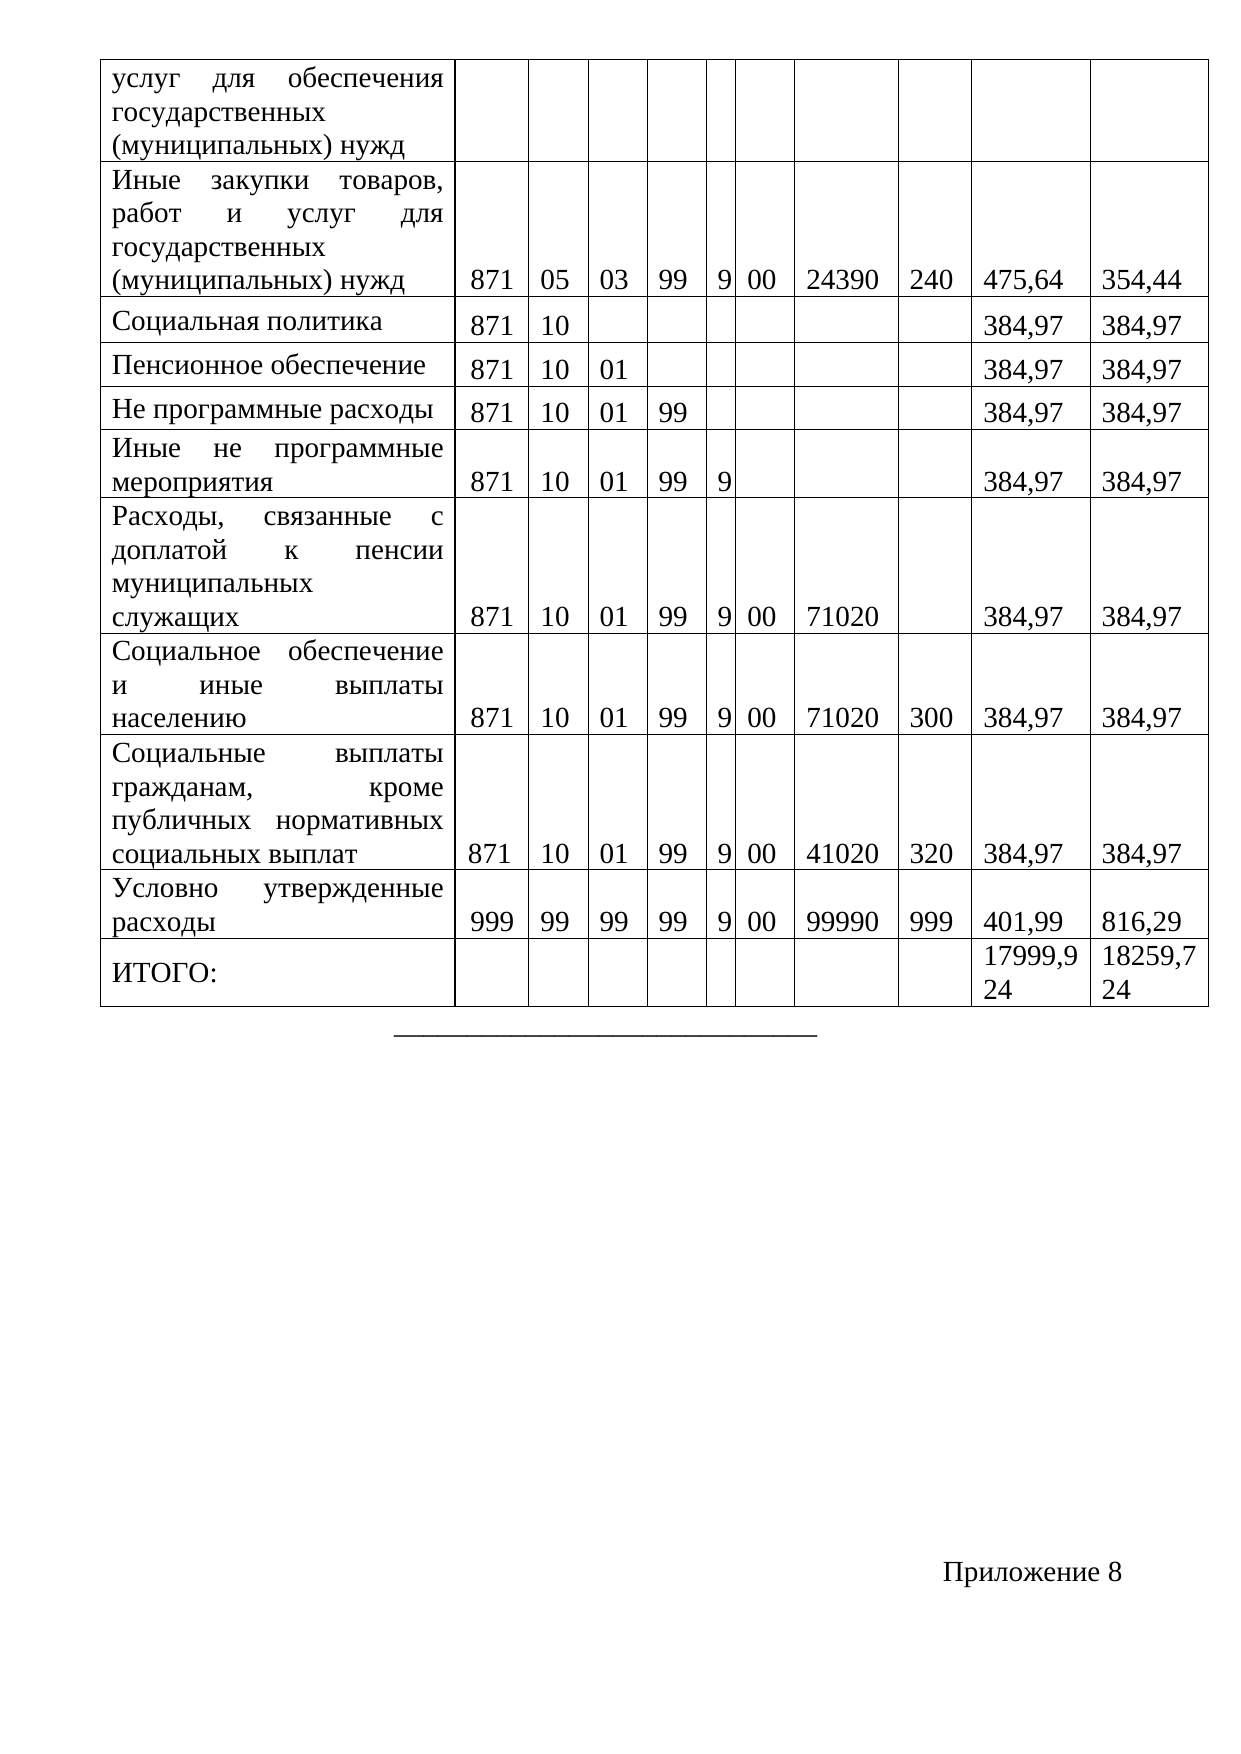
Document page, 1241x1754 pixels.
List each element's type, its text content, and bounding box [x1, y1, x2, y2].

text _____________________________ [89, 1007, 1122, 1040]
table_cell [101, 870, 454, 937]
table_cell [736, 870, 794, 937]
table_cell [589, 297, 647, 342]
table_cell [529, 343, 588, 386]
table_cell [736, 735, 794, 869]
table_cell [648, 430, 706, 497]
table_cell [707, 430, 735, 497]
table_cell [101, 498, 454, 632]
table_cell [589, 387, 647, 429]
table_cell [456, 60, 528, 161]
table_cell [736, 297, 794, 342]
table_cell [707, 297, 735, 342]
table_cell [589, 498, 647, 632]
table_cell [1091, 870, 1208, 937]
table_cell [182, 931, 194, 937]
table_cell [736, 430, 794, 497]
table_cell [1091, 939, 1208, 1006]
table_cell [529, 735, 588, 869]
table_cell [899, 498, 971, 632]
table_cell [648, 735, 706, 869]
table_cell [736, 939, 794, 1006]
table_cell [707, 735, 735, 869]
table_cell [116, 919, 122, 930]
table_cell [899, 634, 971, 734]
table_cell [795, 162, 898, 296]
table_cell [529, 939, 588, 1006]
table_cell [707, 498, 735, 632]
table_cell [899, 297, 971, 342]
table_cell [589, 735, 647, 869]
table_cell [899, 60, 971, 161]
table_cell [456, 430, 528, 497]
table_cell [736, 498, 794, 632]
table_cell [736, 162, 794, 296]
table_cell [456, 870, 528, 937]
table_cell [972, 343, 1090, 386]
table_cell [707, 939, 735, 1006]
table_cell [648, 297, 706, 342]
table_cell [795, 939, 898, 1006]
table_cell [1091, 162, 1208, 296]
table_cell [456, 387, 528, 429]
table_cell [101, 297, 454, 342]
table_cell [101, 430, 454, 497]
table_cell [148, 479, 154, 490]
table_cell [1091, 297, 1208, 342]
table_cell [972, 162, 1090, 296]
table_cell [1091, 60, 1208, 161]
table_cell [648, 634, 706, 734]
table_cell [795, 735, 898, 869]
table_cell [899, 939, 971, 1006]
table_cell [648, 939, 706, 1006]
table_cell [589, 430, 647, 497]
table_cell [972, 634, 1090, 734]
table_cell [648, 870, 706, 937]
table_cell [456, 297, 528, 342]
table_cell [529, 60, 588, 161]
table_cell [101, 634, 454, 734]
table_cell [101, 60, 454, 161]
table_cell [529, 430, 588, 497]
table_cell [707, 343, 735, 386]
text Приложение 8 [89, 1554, 1122, 1587]
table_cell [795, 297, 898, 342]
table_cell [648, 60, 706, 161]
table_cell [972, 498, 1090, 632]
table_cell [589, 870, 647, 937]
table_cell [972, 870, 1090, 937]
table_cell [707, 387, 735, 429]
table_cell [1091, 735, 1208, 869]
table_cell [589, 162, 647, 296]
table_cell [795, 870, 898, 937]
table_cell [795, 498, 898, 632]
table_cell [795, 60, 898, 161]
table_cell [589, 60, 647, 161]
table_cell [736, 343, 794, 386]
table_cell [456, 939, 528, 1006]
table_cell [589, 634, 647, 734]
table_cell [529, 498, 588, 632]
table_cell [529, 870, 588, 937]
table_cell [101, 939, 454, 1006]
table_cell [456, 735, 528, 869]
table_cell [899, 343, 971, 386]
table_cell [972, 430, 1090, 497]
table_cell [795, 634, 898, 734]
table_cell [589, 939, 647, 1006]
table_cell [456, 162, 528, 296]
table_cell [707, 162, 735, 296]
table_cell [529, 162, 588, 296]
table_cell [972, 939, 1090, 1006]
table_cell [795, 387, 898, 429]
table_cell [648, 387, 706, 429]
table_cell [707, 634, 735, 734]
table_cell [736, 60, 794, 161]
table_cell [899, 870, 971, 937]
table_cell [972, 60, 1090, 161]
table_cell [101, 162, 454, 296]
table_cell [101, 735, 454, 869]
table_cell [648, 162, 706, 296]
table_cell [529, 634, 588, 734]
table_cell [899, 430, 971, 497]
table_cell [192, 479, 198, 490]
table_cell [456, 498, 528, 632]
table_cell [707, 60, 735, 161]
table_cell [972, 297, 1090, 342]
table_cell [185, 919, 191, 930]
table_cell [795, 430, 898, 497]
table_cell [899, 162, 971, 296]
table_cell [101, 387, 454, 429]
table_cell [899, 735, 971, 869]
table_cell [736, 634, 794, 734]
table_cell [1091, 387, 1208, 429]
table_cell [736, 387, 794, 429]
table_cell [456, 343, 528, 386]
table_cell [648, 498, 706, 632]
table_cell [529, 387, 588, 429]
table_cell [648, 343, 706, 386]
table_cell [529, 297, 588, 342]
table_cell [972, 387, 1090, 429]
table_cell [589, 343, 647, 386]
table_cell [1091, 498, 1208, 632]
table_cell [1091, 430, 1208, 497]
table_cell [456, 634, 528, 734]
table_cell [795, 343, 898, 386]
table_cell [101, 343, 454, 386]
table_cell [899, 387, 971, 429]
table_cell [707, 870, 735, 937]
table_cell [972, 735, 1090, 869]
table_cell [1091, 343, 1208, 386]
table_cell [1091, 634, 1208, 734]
